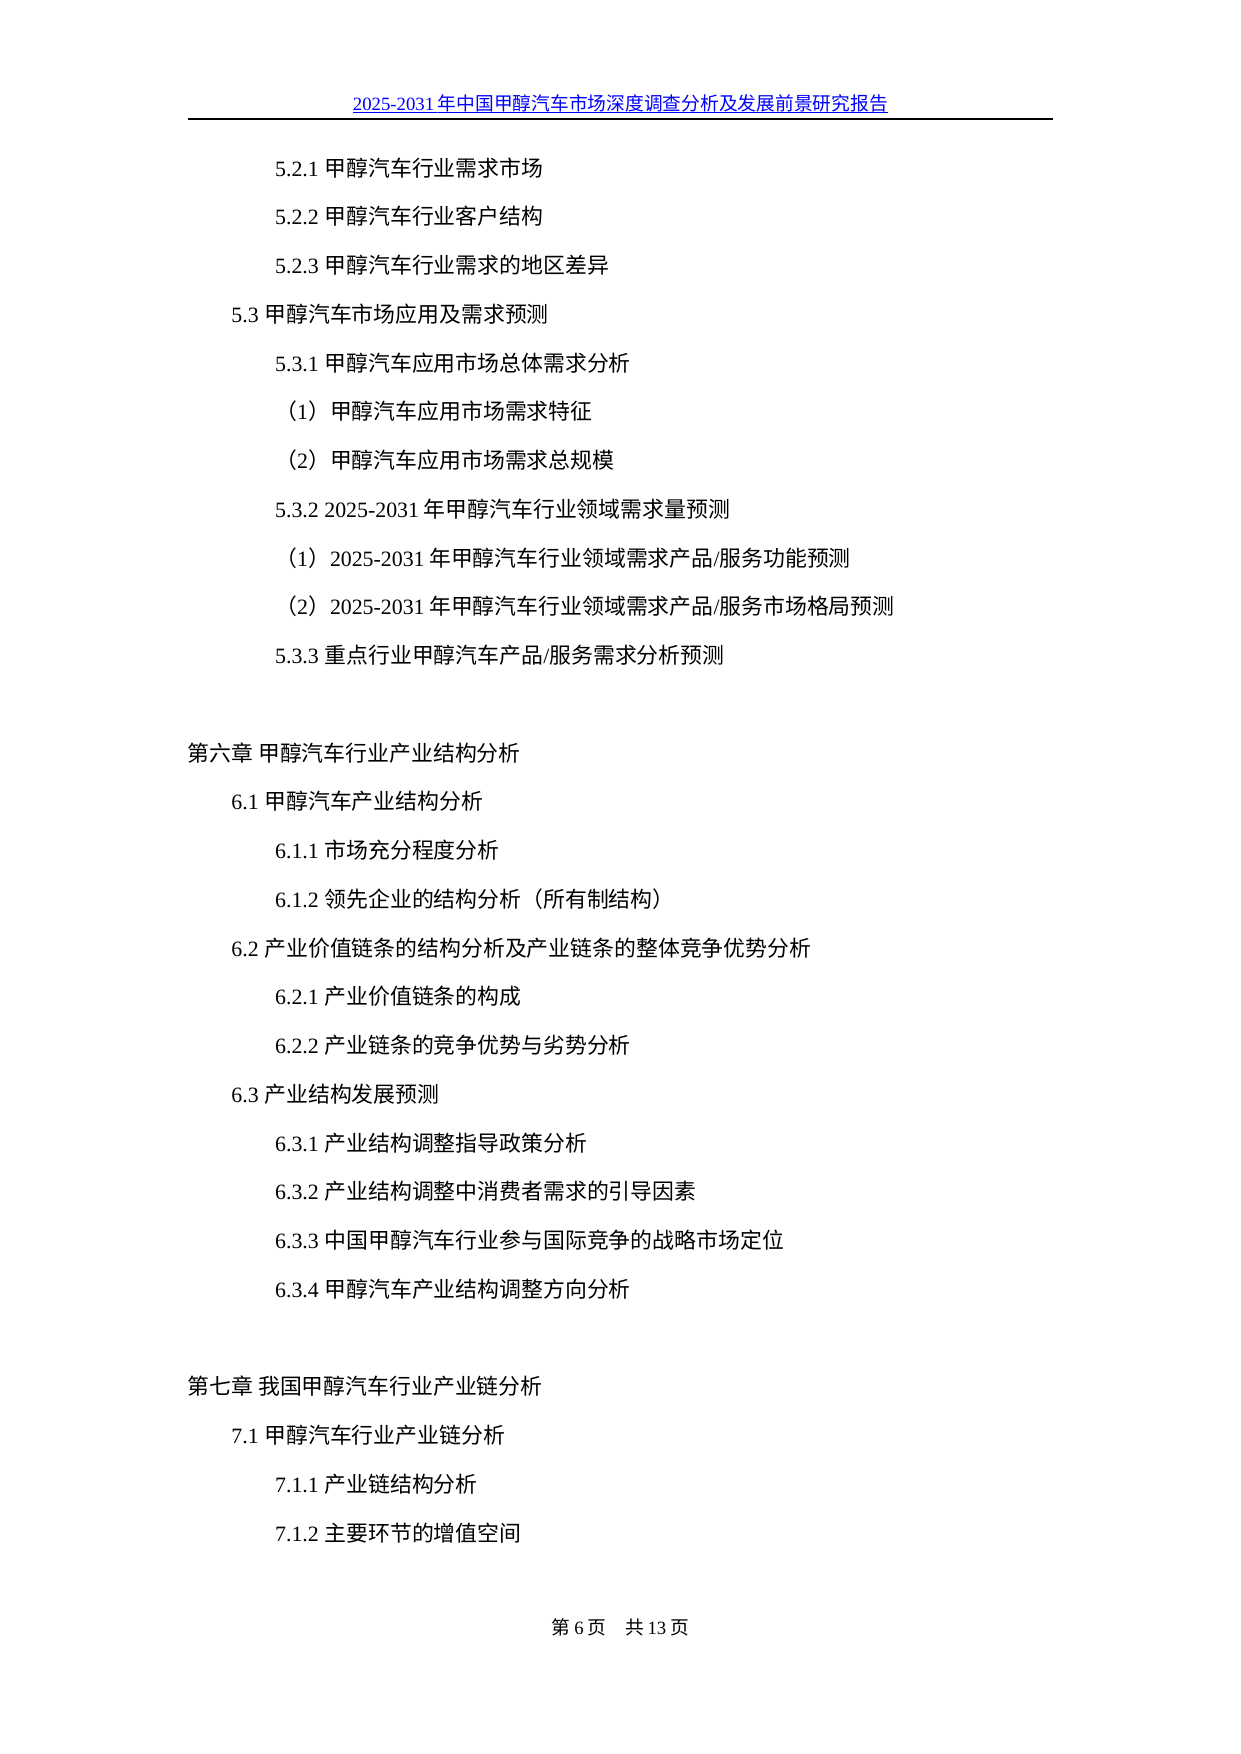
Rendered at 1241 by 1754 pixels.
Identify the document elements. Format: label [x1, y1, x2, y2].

text [187, 150, 1053, 1548]
